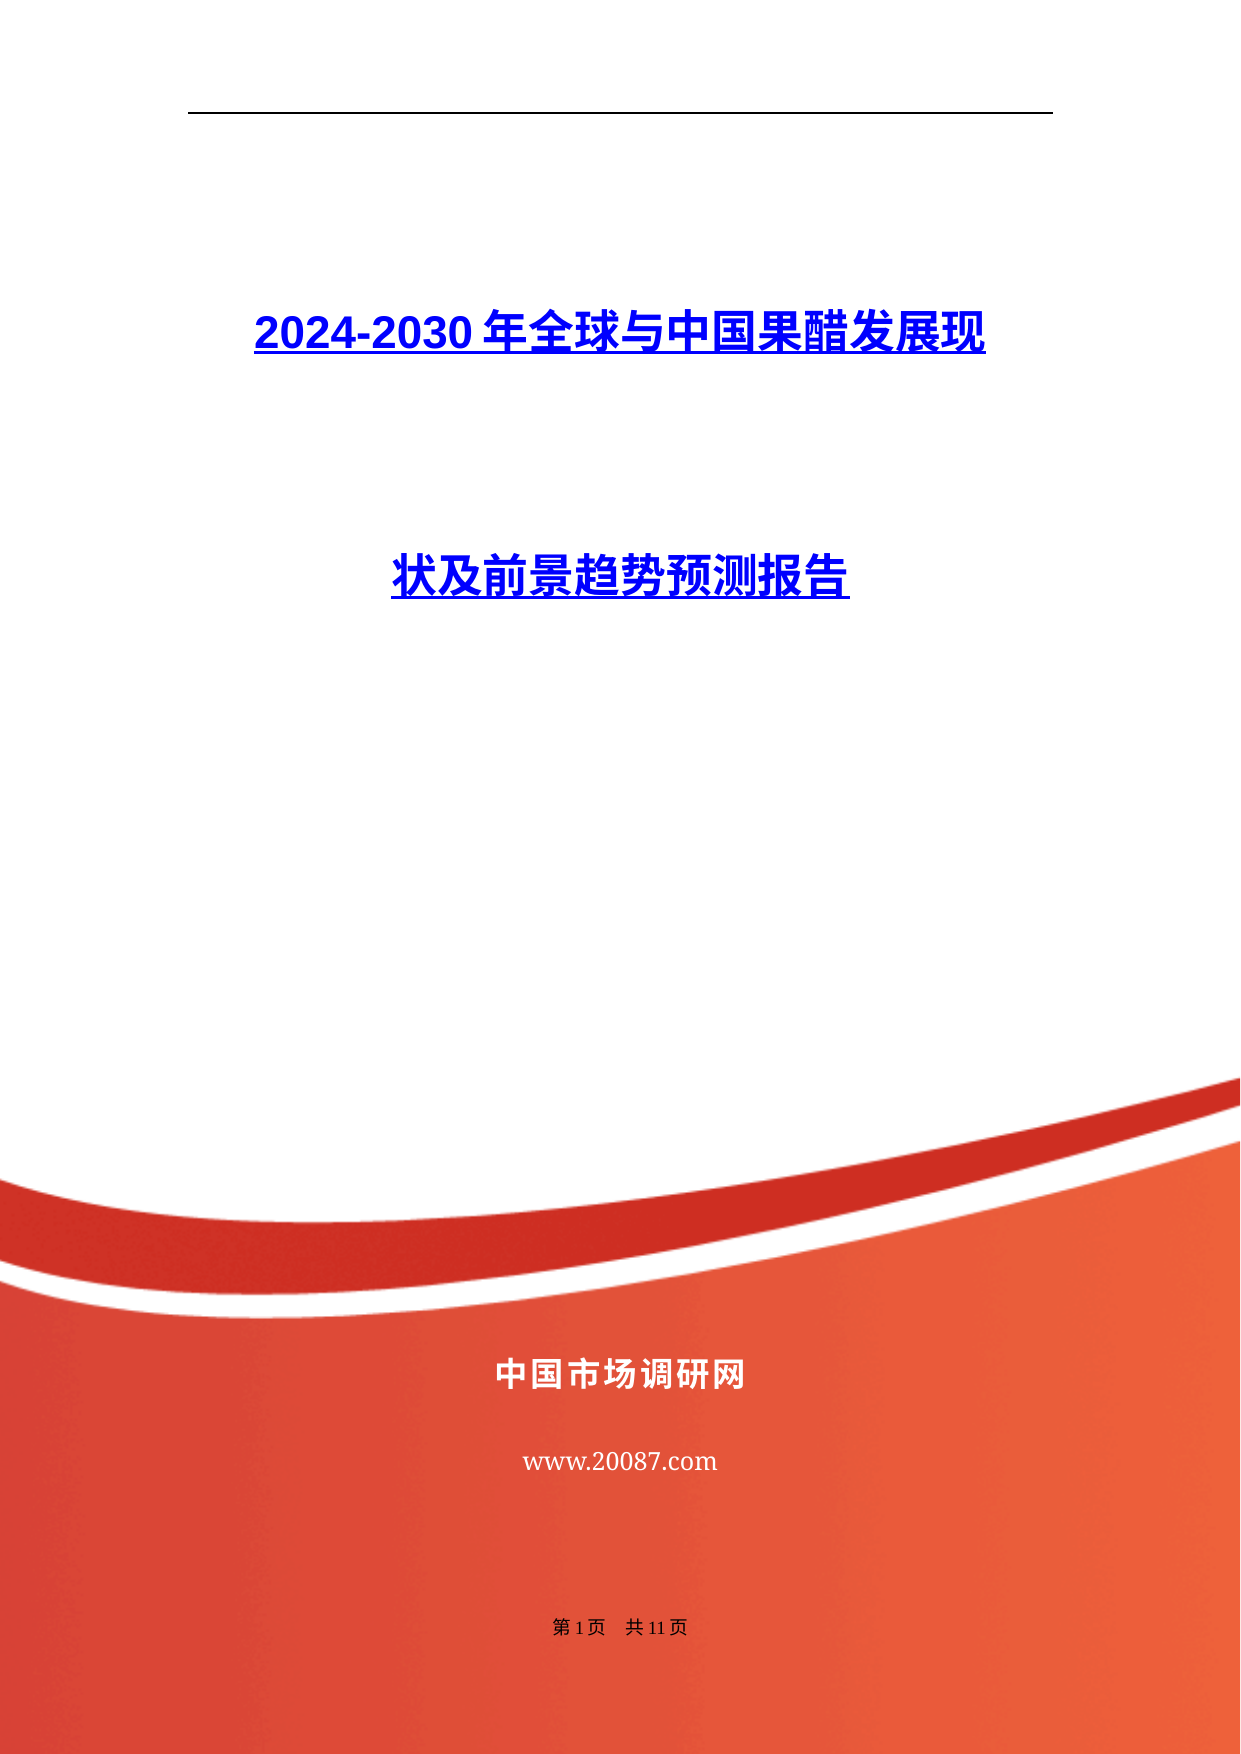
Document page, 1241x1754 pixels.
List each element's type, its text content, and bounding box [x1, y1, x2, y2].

text www.20087.com [187, 1428, 1053, 1493]
picture [0, 1006, 1241, 1754]
subtitle 中国市场调研网 [187, 1339, 1053, 1404]
table_header 2024-2030年全球与中国果醋发展现状及前景趋势预测报告 [188, 207, 1053, 773]
